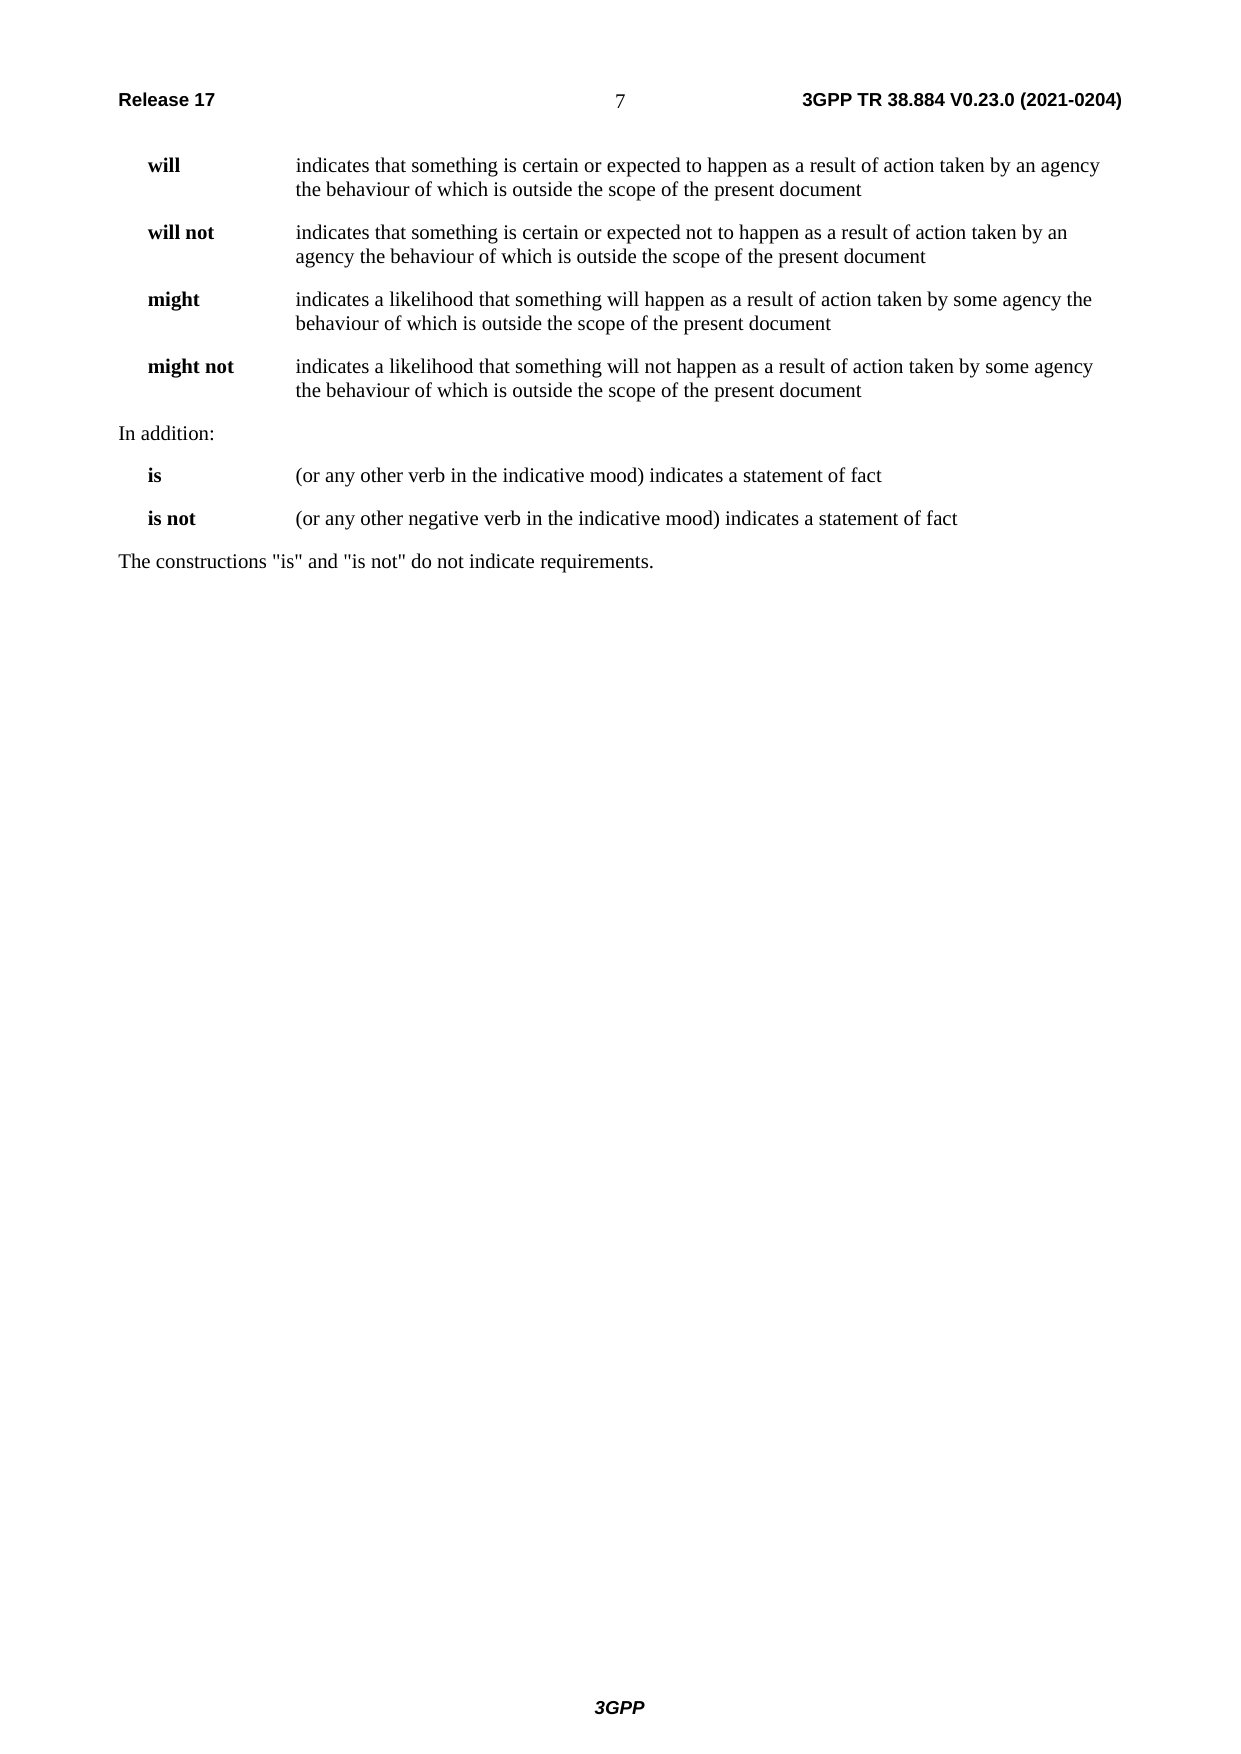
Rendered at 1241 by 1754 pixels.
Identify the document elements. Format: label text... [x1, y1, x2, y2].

text might not indicates a likelihood that something will not happen as a result of action taken by some agency the behaviour of which is outside the scope of the present document [148, 353, 1122, 402]
text is not (or any other negative verb in the indicative mood) indicates a statement of fact [148, 506, 1122, 530]
text might indicates a likelihood that something will happen as a result of action taken by some agency the behaviour of which is outside the scope of the present document [148, 287, 1122, 335]
text The constructions "is" and "is not" do not indicate requirements. [118, 549, 1122, 573]
text will not indicates that something is certain or expected not to happen as a result of action taken by an agency the behaviour of which is outside the scope of the present document [148, 220, 1122, 268]
text will indicates that something is certain or expected to happen as a result of action taken by an agency the behaviour of which is outside the scope of the present document [148, 153, 1122, 201]
text is (or any other verb in the indicative mood) indicates a statement of fact [148, 463, 1122, 487]
text In addition: [118, 420, 1122, 444]
